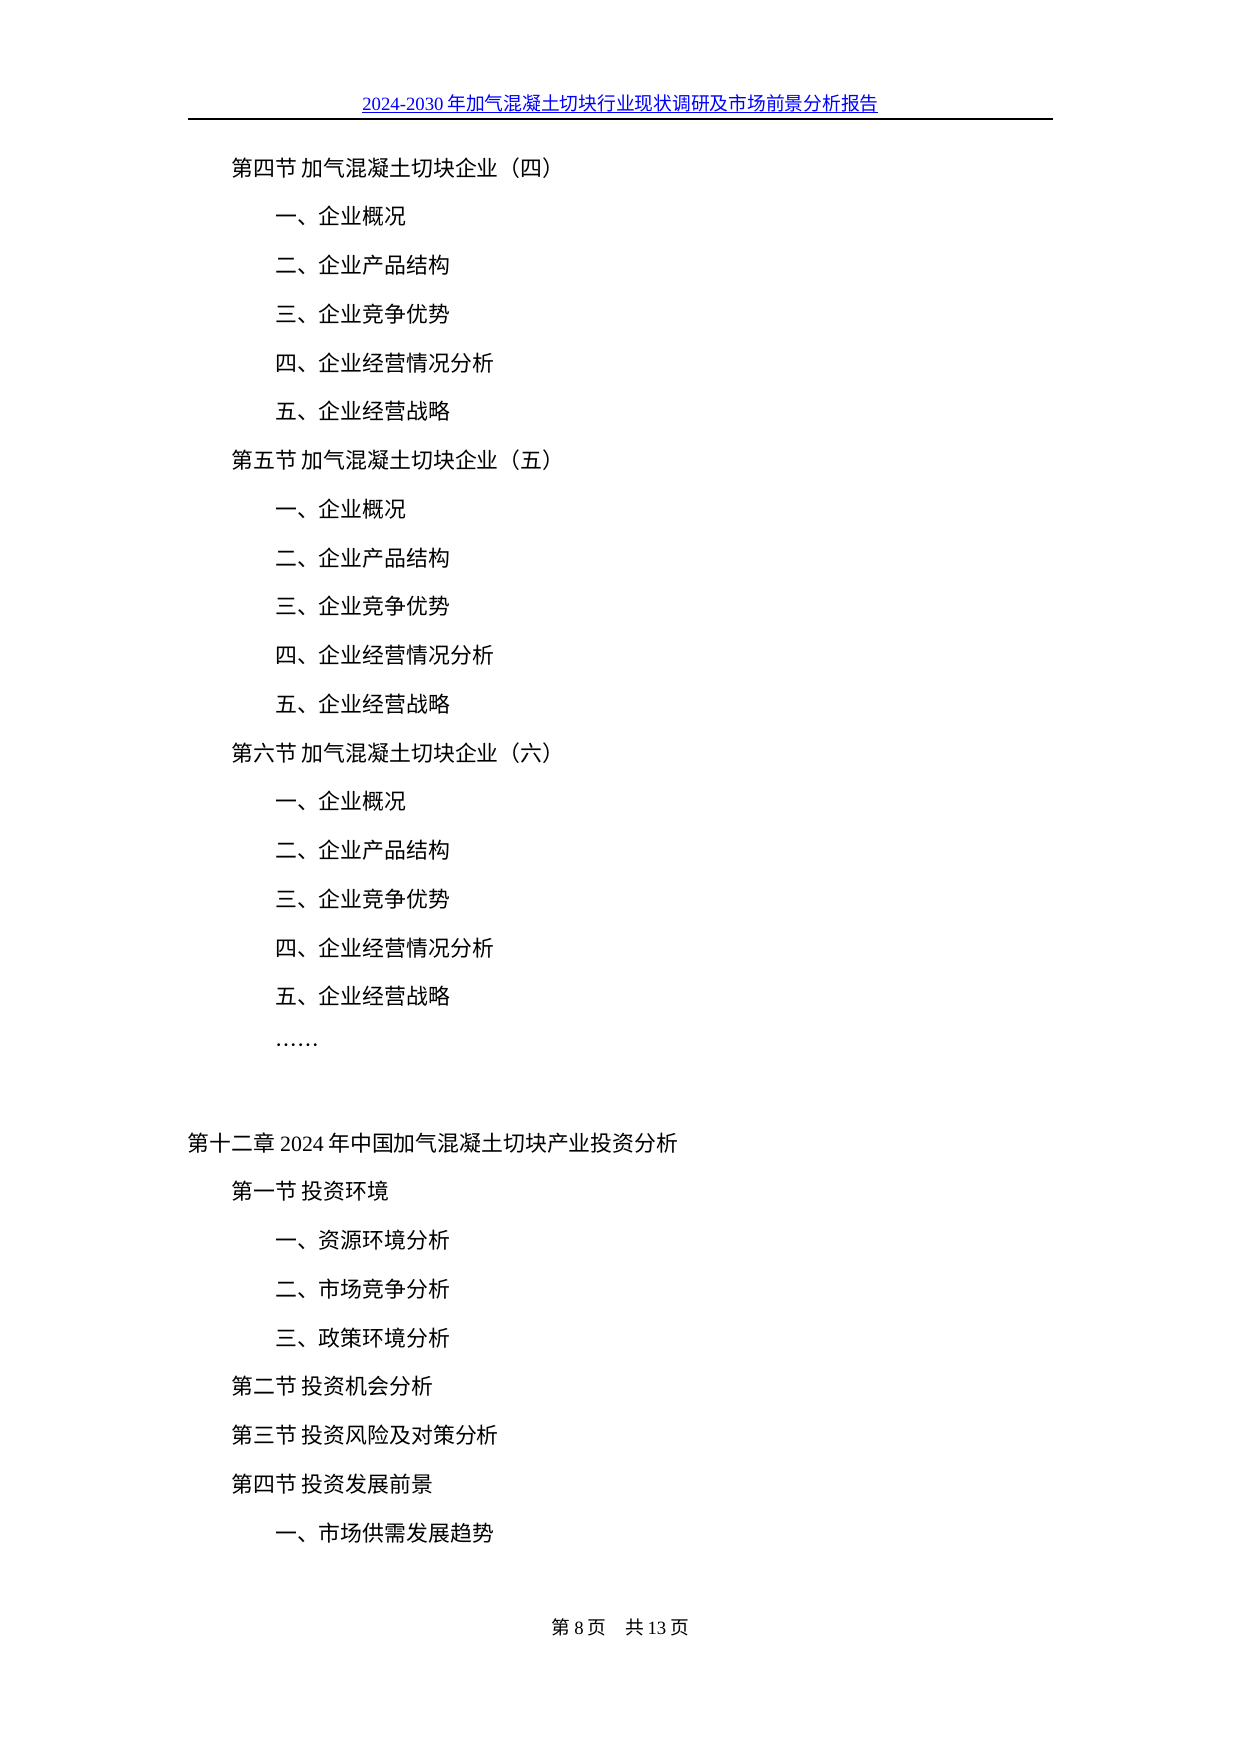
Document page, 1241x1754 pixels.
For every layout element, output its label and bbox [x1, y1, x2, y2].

text [187, 150, 1053, 1548]
